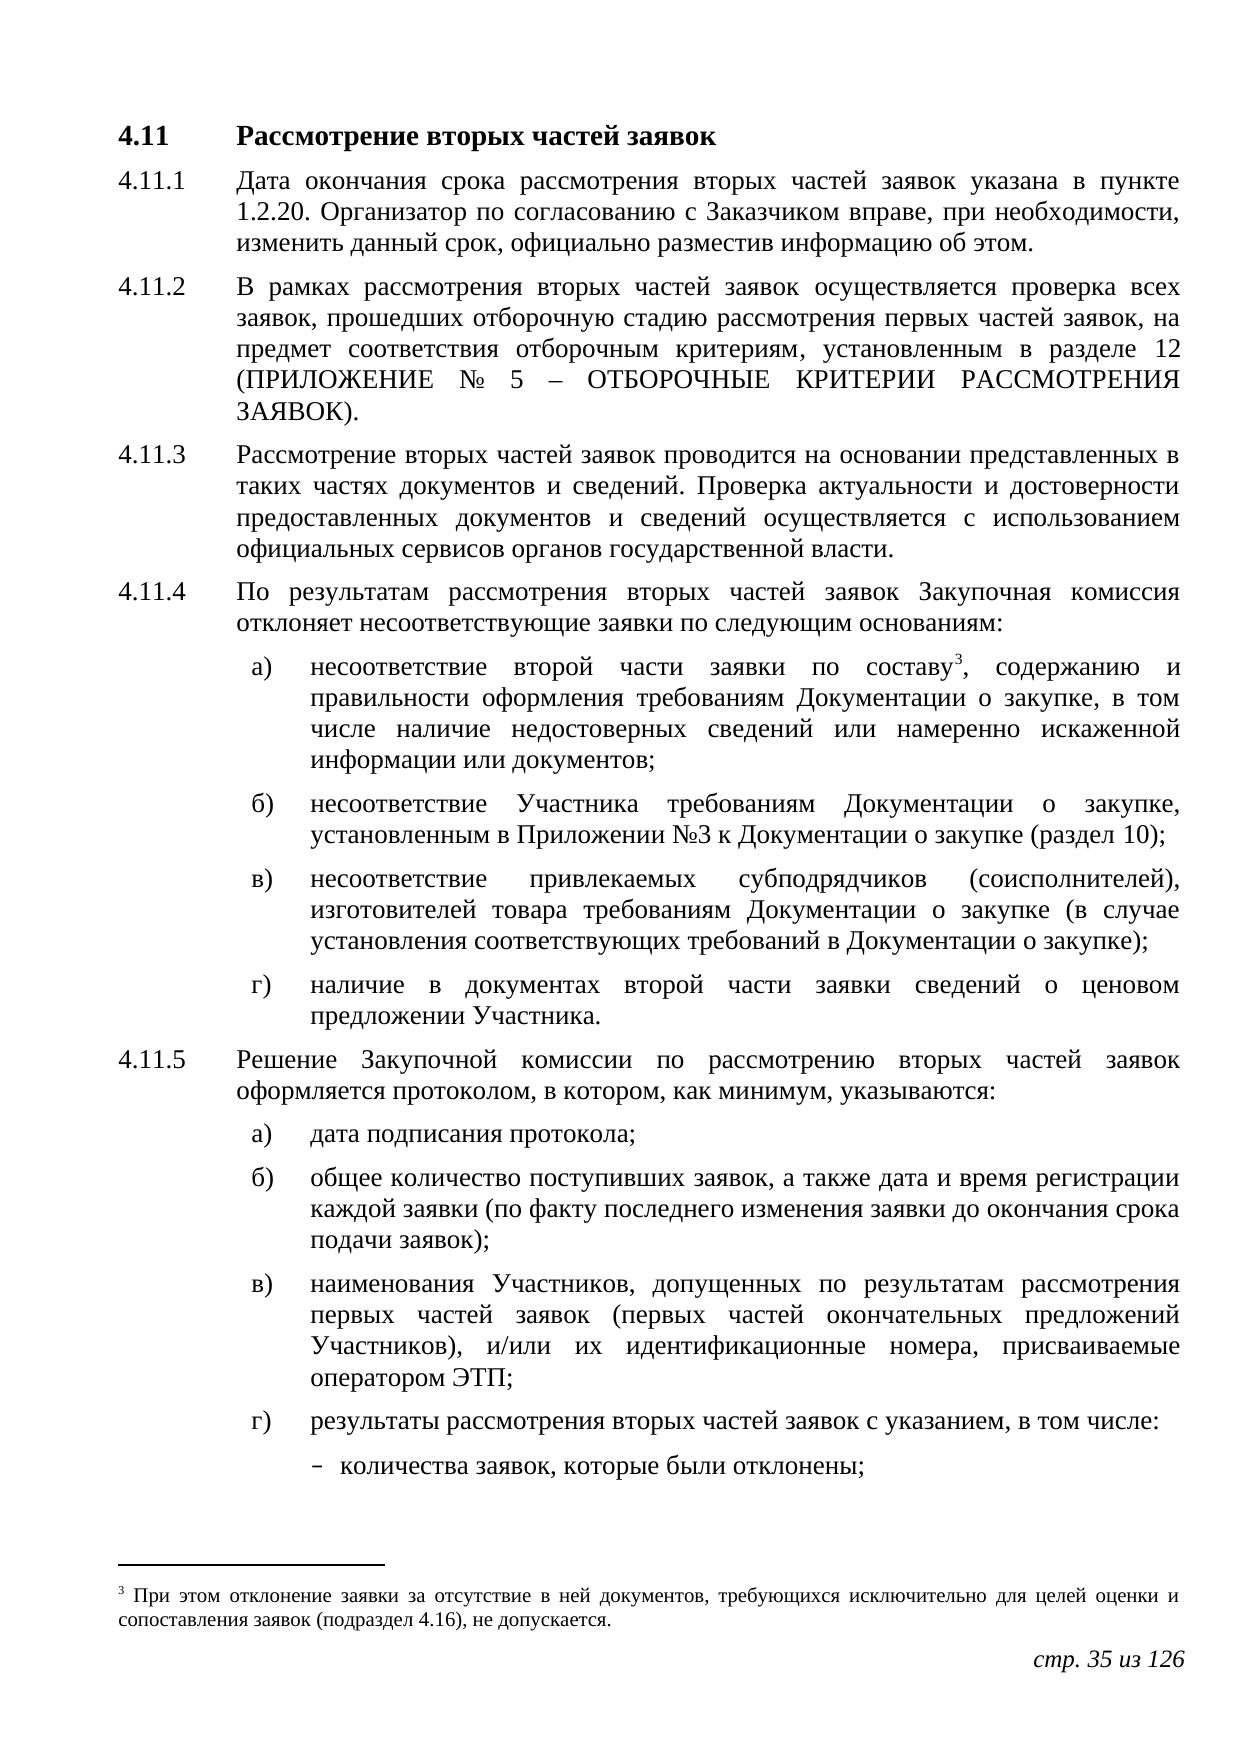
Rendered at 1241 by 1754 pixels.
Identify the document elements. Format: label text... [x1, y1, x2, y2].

text несоответствие Участника требованиям Документации о закупке, установленным в Приложении №3 к Документации о закупке (раздел 10); [251, 787, 1181, 849]
list общее количество поступивших заявок, а также дата и время регистрации каждой заявки (по факту последнего изменения заявки до окончания срока подачи заявок); [251, 1161, 1181, 1255]
text Дата окончания срока рассмотрения вторых частей заявок указана в пункте 1.2.20. Организатор по согласованию с Заказчиком вправе, при необходимости, изменить данный срок, официально разместив информацию об этом. [118, 164, 1181, 258]
text В рамках рассмотрения вторых частей заявок осуществляется проверка всех заявок, прошедших отборочную стадию рассмотрения первых частей заявок, на предмет соответствия отборочным критериям, установленным в разделе 12 (ПРИЛОЖЕНИЕ № 5 – ОТБОРОЧНЫЕ КРИТЕРИИ РАССМОТРЕНИЯ ЗАЯВОК). [118, 270, 1181, 426]
list дата подписания протокола; [251, 1118, 1181, 1149]
list Решение Закупочной комиссии по рассмотрению вторых частей заявок оформляется протоколом, в котором, как минимум, указываются: [118, 1043, 1181, 1105]
list наименования Участников, допущенных по результатам рассмотрения первых частей заявок (первых частей окончательных предложений Участников), и/или их идентификационные номера, присваиваемые оператором ЭТП; [251, 1267, 1181, 1392]
text По результатам рассмотрения вторых частей заявок Закупочная комиссия отклоняет несоответствующие заявки по следующим основаниям: [118, 575, 1181, 638]
text наличие в документах второй части заявки сведений о ценовом предложении Участника. [251, 968, 1181, 1030]
list количества заявок, которые были отклонены; [310, 1448, 1181, 1481]
text несоответствие второй части заявки по составу, содержанию и правильности оформления требованиям Документации о закупке, в том числе наличие недостоверных сведений или намеренно искаженной информации или документов; [251, 650, 1181, 775]
list Рассмотрение вторых частей заявок проводится на основании представленных в таких частях документов и сведений. Проверка актуальности и достоверности предоставленных документов и сведений осуществляется с использованием официальных сервисов органов государственной власти. [118, 438, 1181, 563]
list результаты рассмотрения вторых частей заявок с указанием, в том числе: [251, 1404, 1181, 1435]
text несоответствие привлекаемых субподрядчиков (соисполнителей), изготовителей товара требованиям Документации о закупке (в случае установления соответствующих требований в Документации о закупке); [251, 862, 1181, 956]
subtitle Рассмотрение вторых частей заявок [118, 118, 1181, 152]
